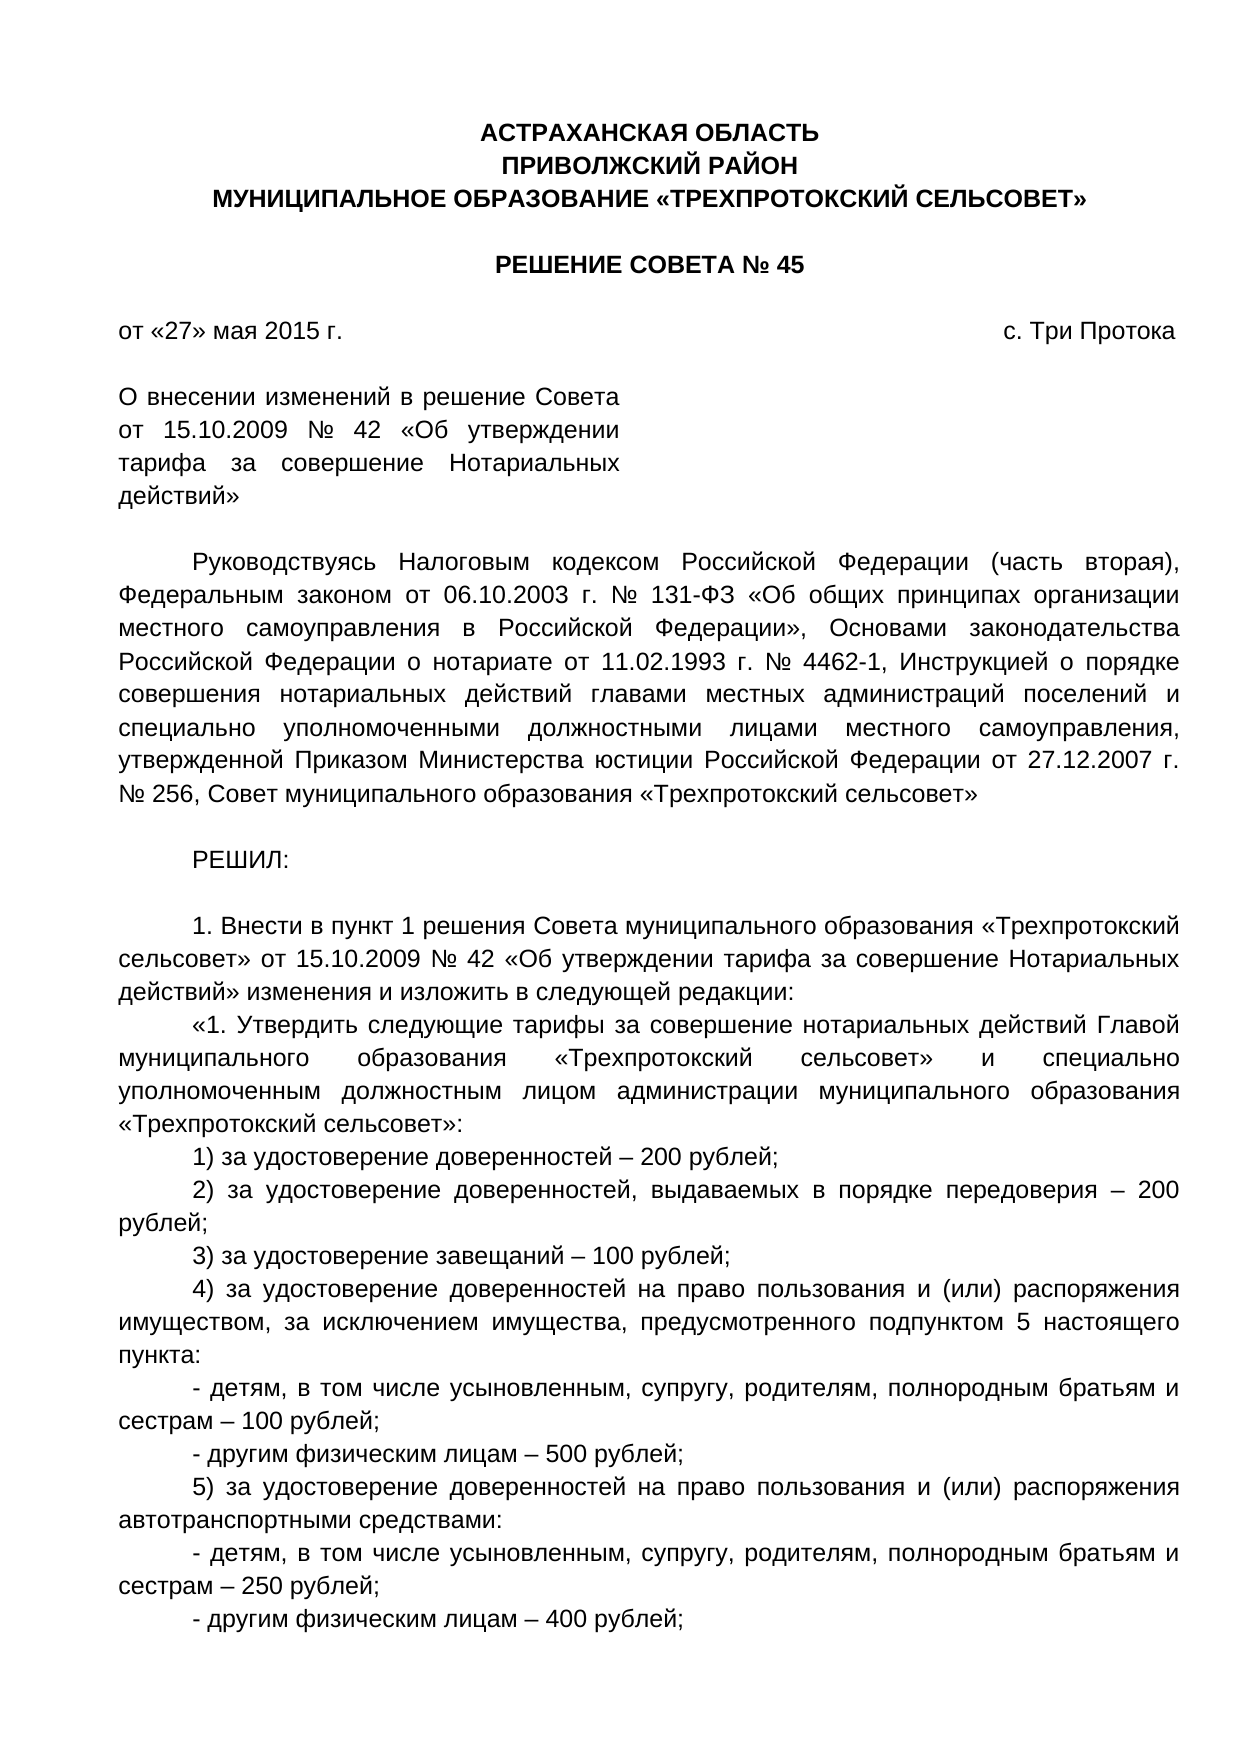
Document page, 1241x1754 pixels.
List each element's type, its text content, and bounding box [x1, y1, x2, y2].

subtitle ПРИВОЛЖСКИЙ РАЙОН [118, 151, 1181, 180]
list - детям, в том числе усыновленным, супругу, родителям, полнородным братьям и сестрам – 250 рублей; [118, 1538, 1181, 1600]
list - детям, в том числе усыновленным, супругу, родителям, полнородным братьям и сестрам – 100 рублей; [118, 1373, 1181, 1435]
list 3) за удостоверение завещаний – 100 рублей; [118, 1241, 1181, 1269]
list 1) за удостоверение доверенностей – 200 рублей; [118, 1142, 1181, 1171]
text О внесении изменений в решение Совета от 15.10.2009 № 42 «Об утверждении тарифа за совершение Нотариальных действий» [118, 382, 620, 510]
subtitle РЕШЕНИЕ СОВЕТА № 45 [118, 250, 1181, 279]
text 1. Внести в пункт 1 решения Совета муниципального образования «Трехпротокский сельсовет» от 15.10.2009 № 42 «Об утверждении тарифа за совершение Нотариальных действий» изменения и изложить в следующей редакции: [118, 911, 1181, 1005]
subtitle от «27» мая 2015 г. с. Три Протока [118, 316, 1181, 345]
list «1. Утвердить следующие тарифы за совершение нотариальных действий Главой муниципального образования «Трехпротокский сельсовет» и специально уполномоченным должностным лицом администрации муниципального образования «Трехпротокский сельсовет»: [118, 1010, 1181, 1137]
list - другим физическим лицам – 400 рублей; [118, 1604, 1181, 1633]
list 4) за удостоверение доверенностей на право пользования и (или) распоряжения имуществом, за исключением имущества, предусмотренного подпунктом 5 настоящего пункта: [118, 1274, 1181, 1369]
list 2) за удостоверение доверенностей, выдаваемых в порядке передоверия – 200 рублей; [118, 1175, 1181, 1237]
text Руководствуясь Налоговым кодексом Российской Федерации (часть вторая), Федеральным законом от 06.10.2003 г. № 131-ФЗ «Об общих принципах организации местного самоуправления в Российской Федерации», Основами законодательства Российской Федерации о нотариате от 11.02.1993 г. № 4462-1, Инструкцией о порядке совершения нотариальных действий главами местных администраций поселений и специально уполномоченными должностными лицами местного самоуправления, утвержденной Приказом Министерства юстиции Российской Федерации от 27.12.2007 г. № 256, Совет муниципального образования «Трехпротокский сельсовет» [118, 547, 1181, 807]
text МУНИЦИПАЛЬНОЕ ОБРАЗОВАНИЕ «ТРЕХПРОТОКСКИЙ СЕЛЬСОВЕТ» [118, 184, 1181, 213]
list 5) за удостоверение доверенностей на право пользования и (или) распоряжения автотранспортными средствами: [118, 1472, 1181, 1534]
text РЕШИЛ: [118, 844, 1181, 873]
text АСТРАХАНСКАЯ ОБЛАСТЬ [118, 118, 1181, 147]
list - другим физическим лицам – 500 рублей; [118, 1439, 1181, 1468]
